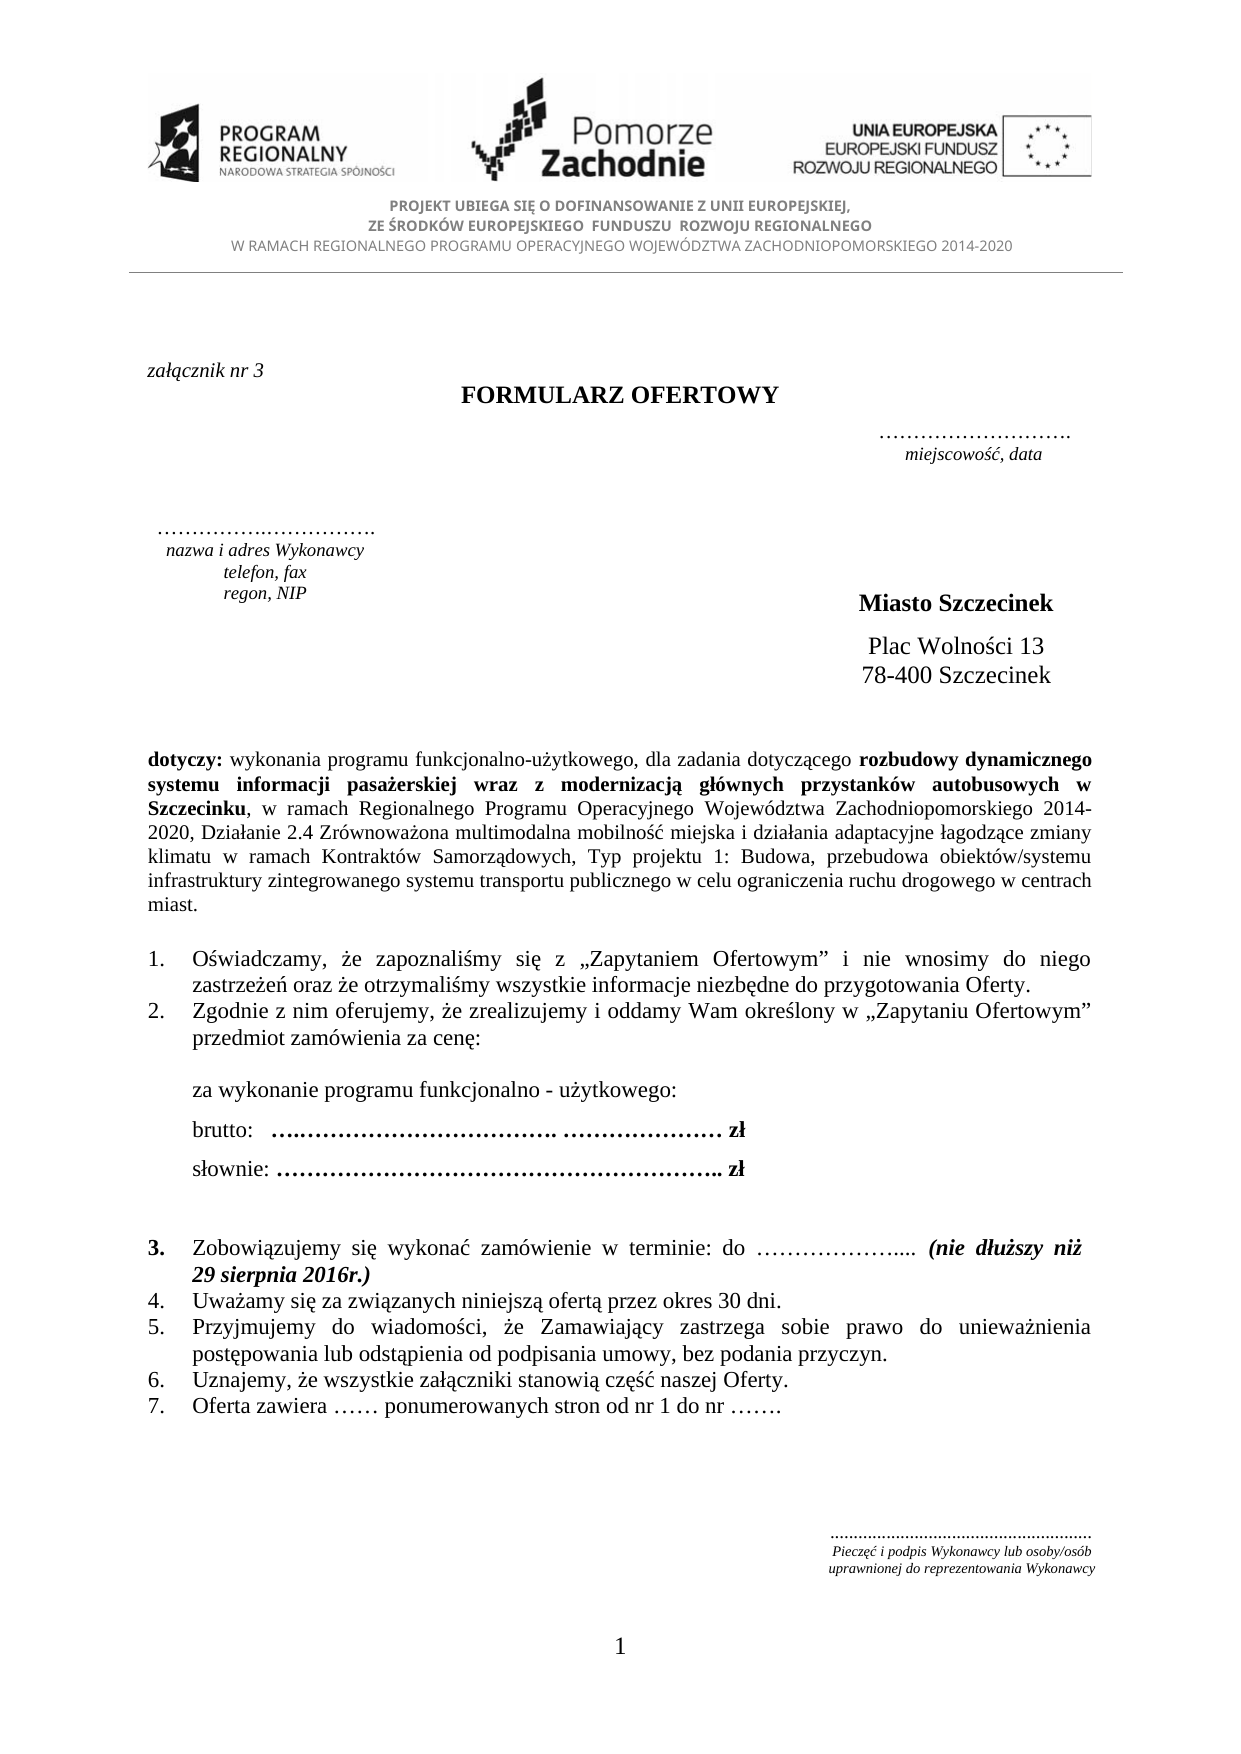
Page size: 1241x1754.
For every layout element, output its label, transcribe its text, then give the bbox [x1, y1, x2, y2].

text …………….……………. [148, 515, 384, 539]
text brutto: ….……………………………. ………………… zł [192, 1116, 1092, 1142]
text regon, NIP [148, 582, 384, 604]
text miejscowość, data [856, 443, 1092, 464]
list Oferta zawiera …… ponumerowanych stron od nr 1 do nr ……. [148, 1392, 1092, 1419]
text słownie: ………………………………………………….. zł [192, 1155, 1092, 1182]
list Oświadczamy, że zapoznaliśmy się z „Zapytaniem Ofertowym” i nie wnosimy do niego zastrzeżeń oraz że otrzymaliśmy wszystkie informacje niezbędne do przygotowania Oferty. [148, 944, 1092, 997]
text dotyczy: wykonania programu funkcjonalno-użytkowego, dla zadania dotyczącego rozbudowy dynamicznego systemu informacji pasażerskiej wraz z modernizacją głównych przystanków autobusowych w Szczecinku, w ramach Regionalnego Programu Operacyjnego Województwa Zachodniopomorskiego 2014-2020, Działanie 2.4 Zrównoważona multimodalna mobilność miejska i działania adaptacyjne łagodzące zmiany klimatu w ramach Kontraktów Samorządowych, Typ projektu 1: Budowa, przebudowa obiektów/systemu infrastruktury zintegrowanego systemu transportu publicznego w celu ograniczenia ruchu drogowego w centrach miast. [148, 747, 1092, 916]
text ………………………. [856, 419, 1092, 443]
text za wykonanie programu funkcjonalno - użytkowego: [192, 1076, 1092, 1103]
list Zobowiązujemy się wykonać zamówienie w terminie: do ……………….... (nie dłuższy niż 29 sierpnia 2016r.) [148, 1234, 1092, 1287]
text telefon, fax [148, 561, 384, 582]
list Zgodnie z nim oferujemy, że zrealizujemy i oddamy Wam określony w „Zapytaniu Ofertowym” przedmiot zamówienia za cenę: [148, 997, 1092, 1050]
text FORMULARZ OFERTOWY [148, 381, 1092, 409]
list Uznajemy, że wszystkie załączniki stanowią część naszej Oferty. [148, 1366, 1092, 1392]
list Uważamy się za związanych niniejszą ofertą przez okres 30 dni. [148, 1287, 1092, 1313]
list Przyjmujemy do wiadomości, że Zamawiający zastrzega sobie prawo do unieważnienia postępowania lub odstąpienia od podpisania umowy, bez podania przyczyn. [148, 1313, 1092, 1366]
text nazwa i adres Wykonawcy [148, 539, 384, 561]
